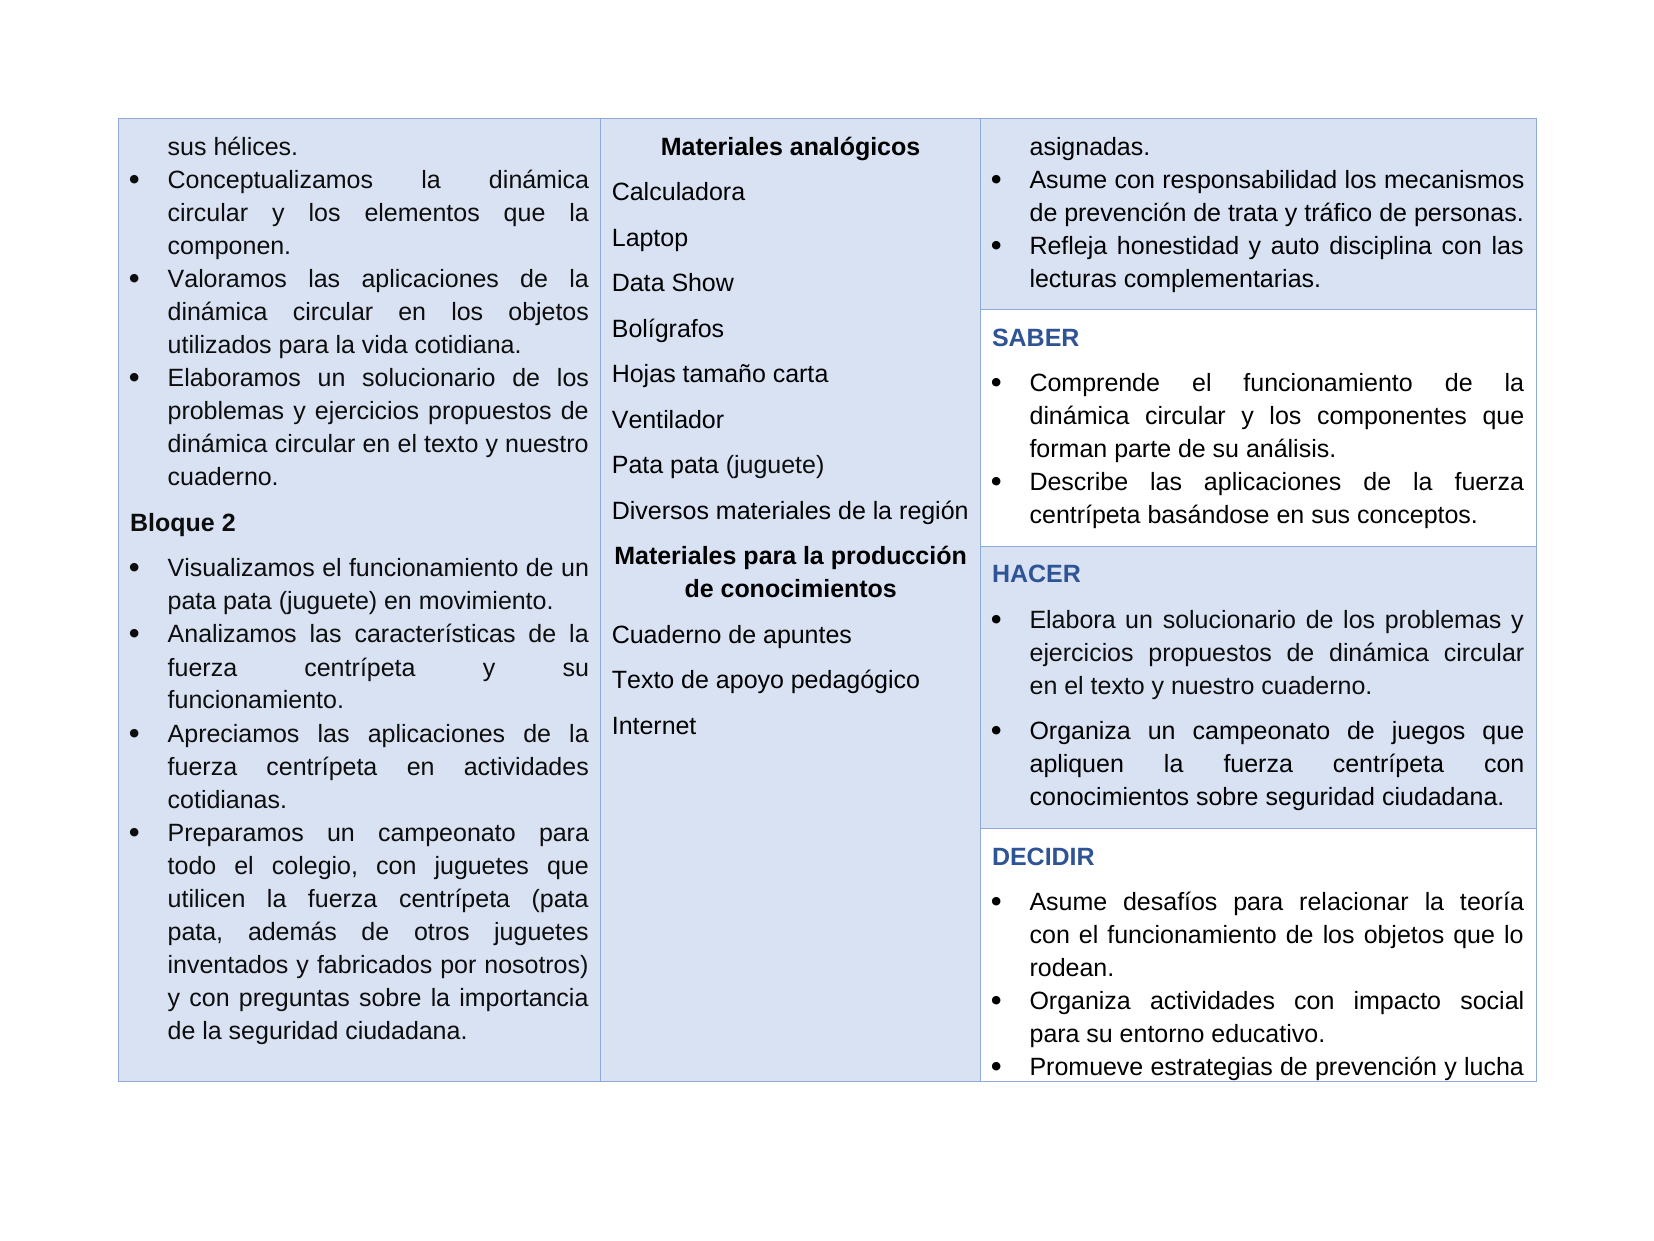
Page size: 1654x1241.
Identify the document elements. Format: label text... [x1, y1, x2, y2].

table_cell HACER Elabora un solucionario de los problemas y ejercicios propuestos de dinámica circular en el texto y nuestro cuaderno. Organiza un campeonato de juegos que apliquen la fuerza centrípeta con conocimientos sobre seguridad ciudadana. [981, 547, 1536, 828]
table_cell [981, 119, 1536, 309]
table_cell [601, 119, 980, 1081]
table_cell SABER Comprende el funcionamiento de la dinámica circular y los componentes que forman parte de su análisis. Describe las aplicaciones de la fuerza centrípeta basándose en sus conceptos. [981, 310, 1536, 546]
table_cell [119, 119, 600, 1081]
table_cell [981, 829, 1536, 1081]
